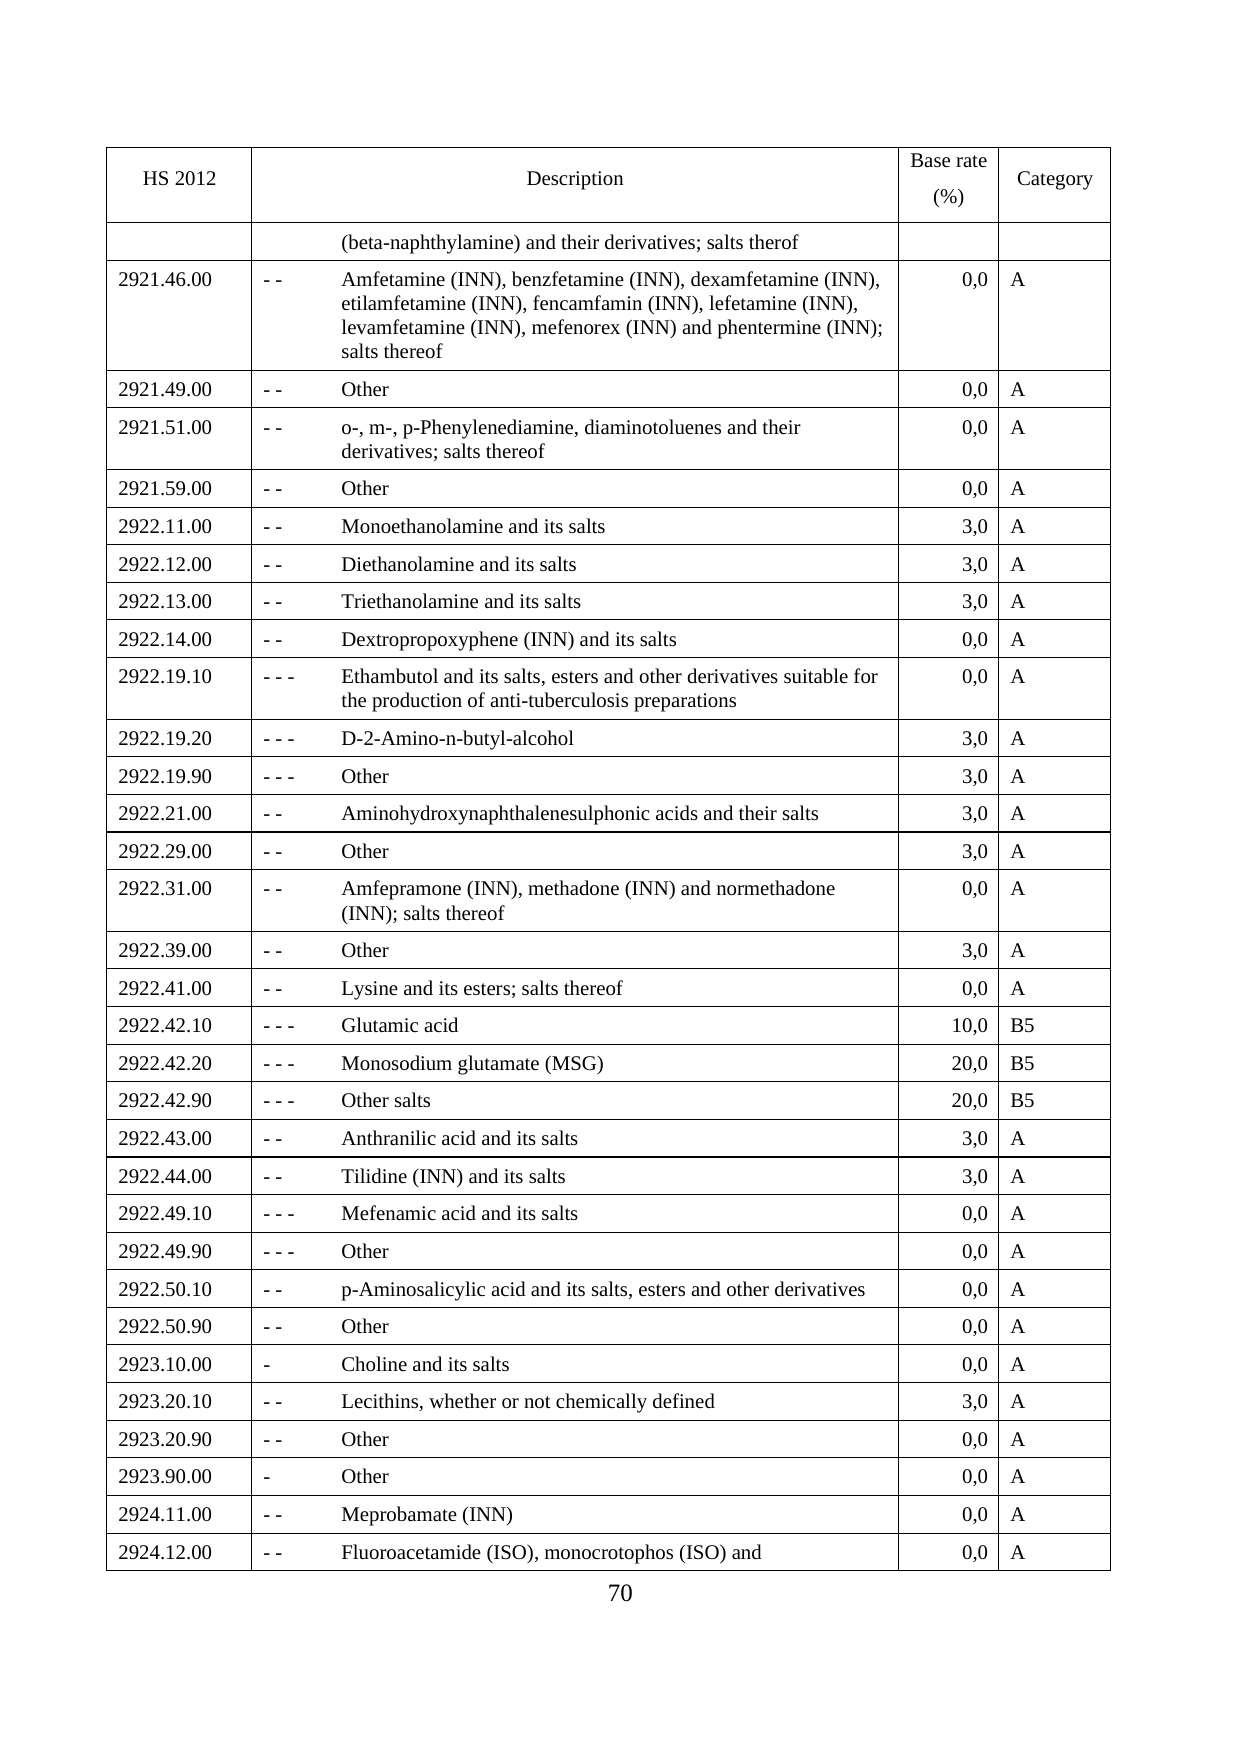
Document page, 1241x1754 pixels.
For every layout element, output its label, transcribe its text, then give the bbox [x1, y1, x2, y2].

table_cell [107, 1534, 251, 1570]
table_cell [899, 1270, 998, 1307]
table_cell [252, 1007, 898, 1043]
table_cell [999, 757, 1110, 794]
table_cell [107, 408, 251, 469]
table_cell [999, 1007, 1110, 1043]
table_header Base rate (%) [899, 148, 998, 222]
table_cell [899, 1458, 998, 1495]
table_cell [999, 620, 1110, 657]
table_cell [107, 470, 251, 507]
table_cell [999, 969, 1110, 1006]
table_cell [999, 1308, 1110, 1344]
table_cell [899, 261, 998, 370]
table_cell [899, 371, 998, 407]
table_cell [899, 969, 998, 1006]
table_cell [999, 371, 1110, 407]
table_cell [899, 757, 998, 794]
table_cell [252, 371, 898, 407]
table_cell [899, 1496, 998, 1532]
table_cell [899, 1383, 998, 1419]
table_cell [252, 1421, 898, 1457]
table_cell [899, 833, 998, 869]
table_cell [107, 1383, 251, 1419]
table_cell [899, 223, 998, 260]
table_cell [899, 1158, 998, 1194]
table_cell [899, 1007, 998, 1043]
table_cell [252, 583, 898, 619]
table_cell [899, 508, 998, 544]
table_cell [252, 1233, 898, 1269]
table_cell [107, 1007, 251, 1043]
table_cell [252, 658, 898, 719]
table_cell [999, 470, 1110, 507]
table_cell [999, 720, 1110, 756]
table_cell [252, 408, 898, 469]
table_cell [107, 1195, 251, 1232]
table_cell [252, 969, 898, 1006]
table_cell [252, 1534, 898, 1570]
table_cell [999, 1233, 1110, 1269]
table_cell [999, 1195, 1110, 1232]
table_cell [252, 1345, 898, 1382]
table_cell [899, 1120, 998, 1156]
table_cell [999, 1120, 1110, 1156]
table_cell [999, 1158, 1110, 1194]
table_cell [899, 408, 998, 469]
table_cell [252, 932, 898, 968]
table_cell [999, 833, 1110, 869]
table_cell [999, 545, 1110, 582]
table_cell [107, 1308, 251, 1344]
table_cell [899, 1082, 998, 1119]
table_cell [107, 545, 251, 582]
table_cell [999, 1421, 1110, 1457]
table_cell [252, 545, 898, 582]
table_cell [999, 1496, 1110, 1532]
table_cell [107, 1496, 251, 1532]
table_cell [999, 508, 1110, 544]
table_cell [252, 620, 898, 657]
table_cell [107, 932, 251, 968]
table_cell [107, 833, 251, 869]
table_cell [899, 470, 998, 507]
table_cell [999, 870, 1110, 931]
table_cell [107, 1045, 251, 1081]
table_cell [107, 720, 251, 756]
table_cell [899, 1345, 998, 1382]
table_header Description [252, 148, 898, 222]
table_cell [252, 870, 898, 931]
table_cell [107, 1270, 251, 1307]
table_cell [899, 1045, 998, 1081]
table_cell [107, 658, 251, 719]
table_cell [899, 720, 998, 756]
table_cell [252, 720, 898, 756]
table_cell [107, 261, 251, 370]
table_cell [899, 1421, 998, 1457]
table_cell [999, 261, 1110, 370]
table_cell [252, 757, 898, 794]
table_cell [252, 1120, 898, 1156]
table_header HS 2012 [107, 148, 251, 222]
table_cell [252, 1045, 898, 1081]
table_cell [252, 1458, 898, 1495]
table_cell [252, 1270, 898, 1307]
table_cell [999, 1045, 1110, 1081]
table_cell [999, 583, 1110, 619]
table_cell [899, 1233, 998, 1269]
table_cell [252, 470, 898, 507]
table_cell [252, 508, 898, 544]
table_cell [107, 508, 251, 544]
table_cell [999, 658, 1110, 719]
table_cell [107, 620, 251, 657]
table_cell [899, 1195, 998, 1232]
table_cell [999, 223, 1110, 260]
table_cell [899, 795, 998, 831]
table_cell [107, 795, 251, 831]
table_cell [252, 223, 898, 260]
table_header Category [999, 148, 1110, 222]
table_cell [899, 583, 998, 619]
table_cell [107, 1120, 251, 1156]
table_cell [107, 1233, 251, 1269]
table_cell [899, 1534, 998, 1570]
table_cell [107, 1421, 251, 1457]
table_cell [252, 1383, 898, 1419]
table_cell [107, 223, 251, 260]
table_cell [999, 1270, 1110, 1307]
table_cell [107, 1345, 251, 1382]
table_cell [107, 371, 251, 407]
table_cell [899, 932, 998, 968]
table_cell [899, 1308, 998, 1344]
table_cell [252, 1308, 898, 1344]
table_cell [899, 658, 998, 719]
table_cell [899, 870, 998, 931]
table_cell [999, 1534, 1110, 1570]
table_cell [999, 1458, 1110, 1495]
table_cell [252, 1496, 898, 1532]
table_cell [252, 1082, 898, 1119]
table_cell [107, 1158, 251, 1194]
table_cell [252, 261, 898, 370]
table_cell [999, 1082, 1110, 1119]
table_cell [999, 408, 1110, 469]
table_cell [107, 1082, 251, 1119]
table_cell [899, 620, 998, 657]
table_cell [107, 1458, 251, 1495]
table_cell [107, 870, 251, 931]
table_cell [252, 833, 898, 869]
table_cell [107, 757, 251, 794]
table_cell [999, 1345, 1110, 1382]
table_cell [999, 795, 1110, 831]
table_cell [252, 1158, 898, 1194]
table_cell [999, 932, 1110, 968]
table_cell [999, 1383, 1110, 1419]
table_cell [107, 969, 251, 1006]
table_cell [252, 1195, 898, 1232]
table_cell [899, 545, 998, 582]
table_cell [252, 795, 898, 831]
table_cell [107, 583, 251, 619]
